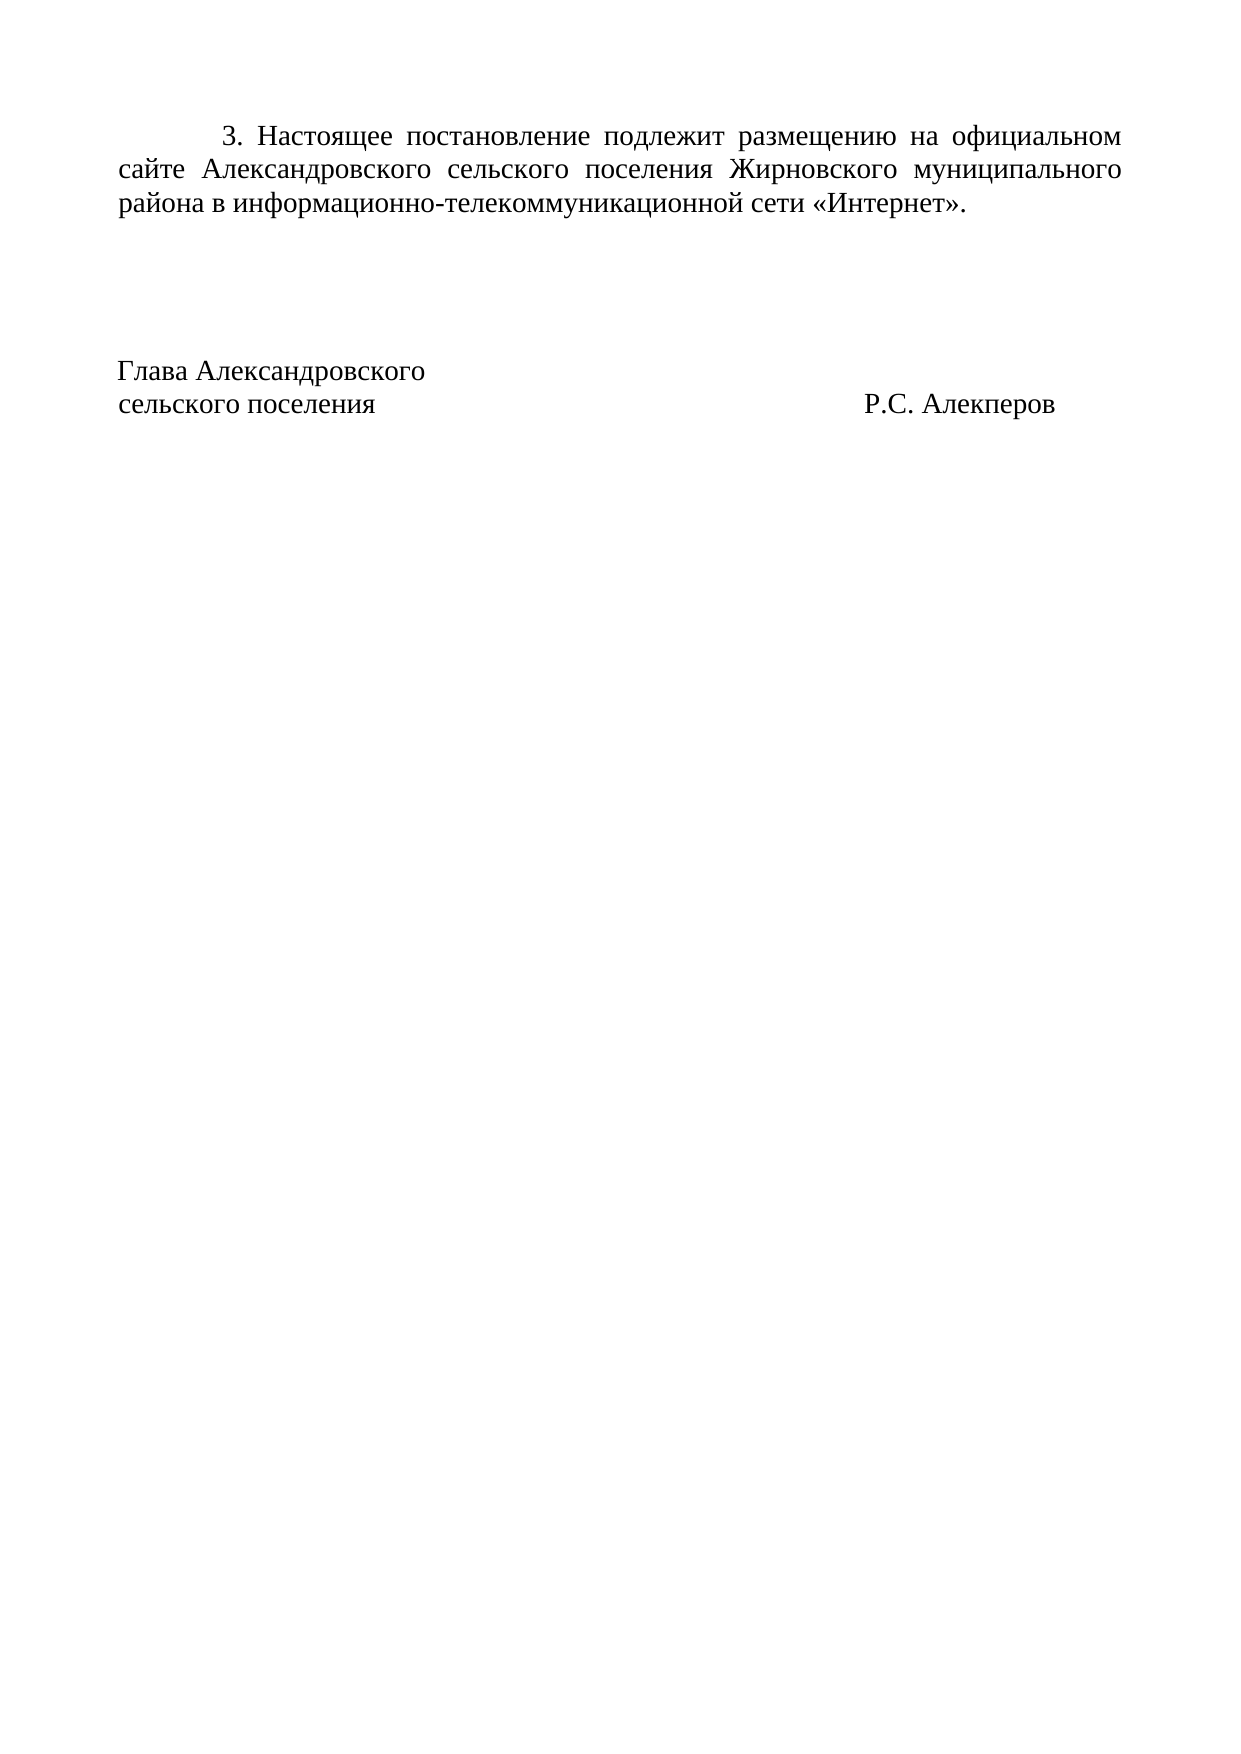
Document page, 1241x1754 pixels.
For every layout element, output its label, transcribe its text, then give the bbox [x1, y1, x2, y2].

text Глава Александровского [117, 353, 1122, 386]
text 3. Настоящее постановление подлежит размещению на официальном сайте Александровского сельского поселения Жирновского муниципального района в информационно-телекоммуникационной сети «Интернет». [118, 118, 1122, 219]
text сельского поселения Р.С. Алекперов [118, 386, 1122, 420]
